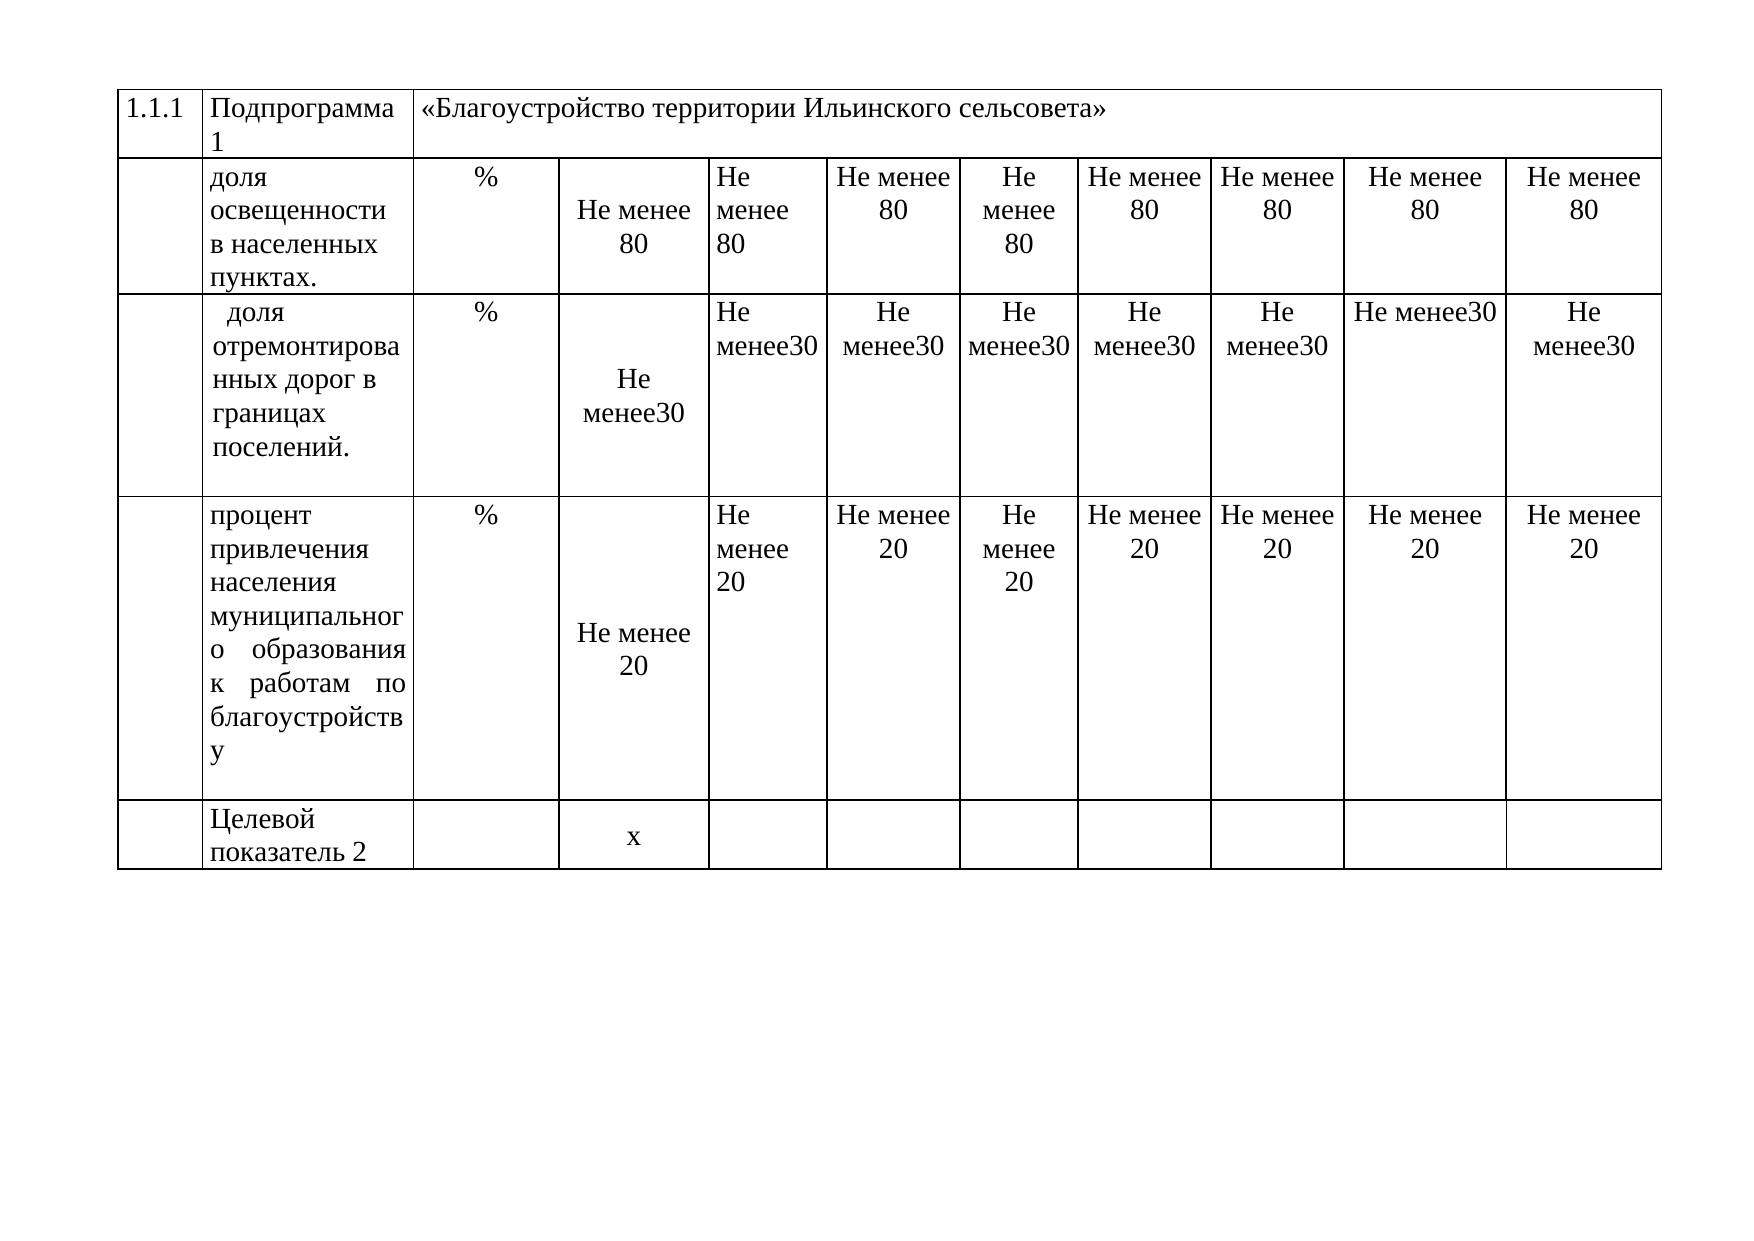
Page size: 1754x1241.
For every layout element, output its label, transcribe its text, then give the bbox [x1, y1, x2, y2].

table_cell [710, 801, 826, 868]
table_cell Не менее 20 [828, 497, 959, 799]
table_cell Целевой показатель 2 [203, 801, 413, 868]
table_cell [1212, 801, 1343, 868]
table_cell доля отремонтированных дорог в границах поселений. [203, 295, 413, 496]
table_cell Не менее 20 [1345, 497, 1505, 799]
table_cell [1079, 801, 1210, 868]
table_cell «Благоустройство территории Ильинского сельсовета» [414, 90, 1661, 157]
table_cell Не менее 80 [1079, 159, 1210, 293]
table_cell Не менее30 [710, 295, 826, 496]
table_cell Не менее 20 [1079, 497, 1210, 799]
table_cell % [414, 497, 558, 799]
table_cell [961, 801, 1077, 868]
table_cell Не менее 20 [1507, 497, 1661, 799]
table_cell [119, 159, 202, 293]
table_cell [1507, 801, 1661, 868]
table_cell Не менее30 [560, 295, 708, 496]
table_cell Не менее 80 [1507, 159, 1661, 293]
table_cell Не менее30 [1079, 295, 1210, 496]
table_cell [119, 295, 202, 496]
table_cell Не менее30 [1507, 295, 1661, 496]
table_cell Не менее30 [1212, 295, 1343, 496]
table_cell Не менее 80 [560, 159, 708, 293]
table_cell [414, 801, 558, 868]
table_cell процент привлечения населения муниципального образования к работам по благоустройству [203, 497, 413, 799]
table_cell Не менее 80 [1212, 159, 1343, 293]
table_cell [119, 801, 202, 868]
table_cell Не менее 20 [1212, 497, 1343, 799]
table_cell Не менее 80 [710, 159, 826, 293]
table_cell х [560, 801, 708, 868]
table_cell Не менее30 [961, 295, 1077, 496]
table_cell % [414, 295, 558, 496]
table_cell Не менее 20 [560, 497, 708, 799]
table_cell Не менее30 [1345, 295, 1505, 496]
table_cell доля освещенности в населенных пунктах. [203, 159, 413, 293]
table_cell Не менее30 [828, 295, 959, 496]
table_cell Не менее 80 [1345, 159, 1505, 293]
table_cell Не менее 20 [710, 497, 826, 799]
table_cell 1.1.1 [119, 90, 202, 157]
table_cell [828, 801, 959, 868]
table_cell Не менее 80 [828, 159, 959, 293]
table_cell Не менее 80 [961, 159, 1077, 293]
table_cell Не менее 20 [961, 497, 1077, 799]
table_cell [119, 497, 202, 799]
table_cell [1345, 801, 1506, 868]
table_cell % [414, 159, 558, 293]
table_cell Подпрограмма 1 [203, 90, 413, 157]
